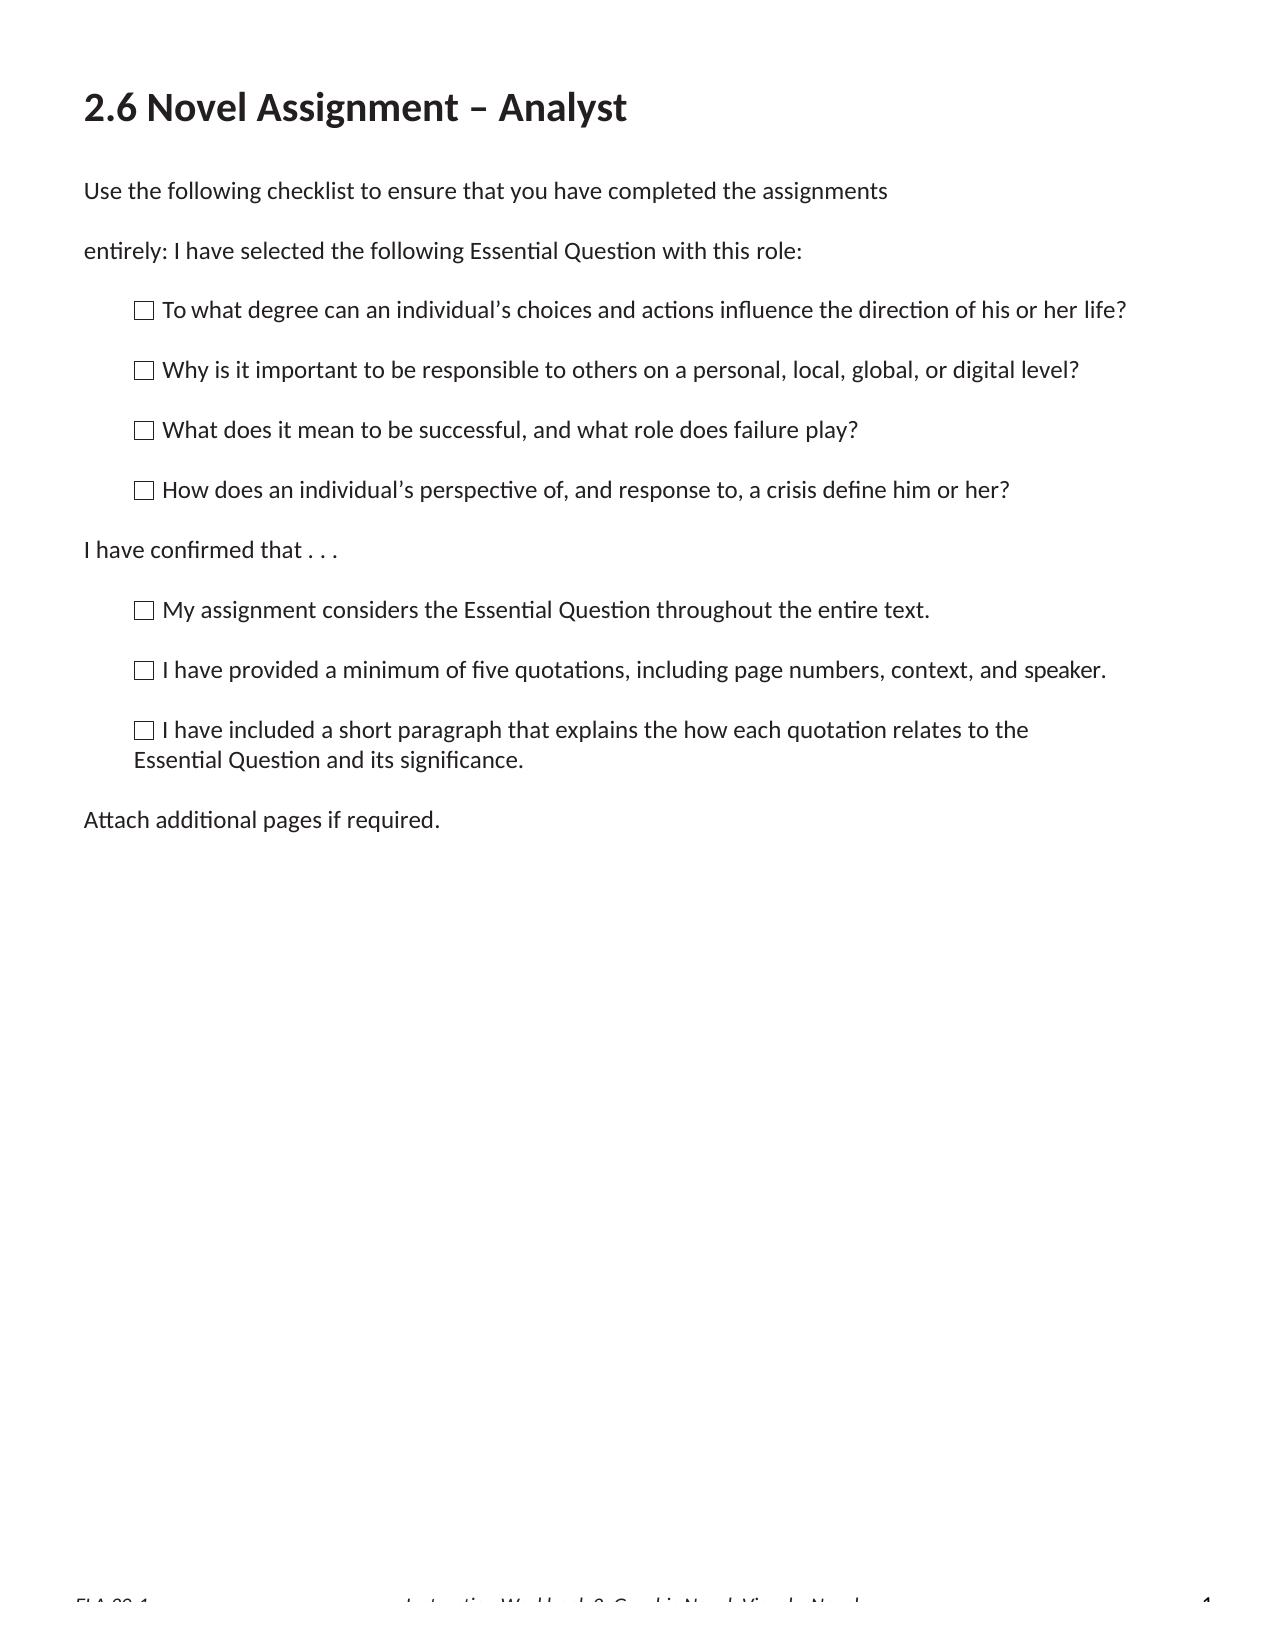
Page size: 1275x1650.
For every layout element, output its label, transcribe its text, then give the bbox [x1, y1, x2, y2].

text To what degree can an individual’s choices and actions influence the direction of his or her life? [162, 294, 1225, 325]
text Attach additional pages if required. [84, 804, 976, 835]
text What does it mean to be successful, and what role does failure play? [162, 414, 976, 445]
text I have included a short paragraph that explains the how each quotation relates to the Essential Question and its significance. [134, 714, 1120, 774]
text My assignment considers the Essential Question throughout the entire text. [162, 594, 976, 625]
text I have confirmed that . . . [84, 534, 976, 565]
text I have provided a minimum of five quotations, including page numbers, context, and speaker. [162, 654, 1225, 685]
text How does an individual’s perspective of, and response to, a crisis define him or her? [162, 474, 1225, 505]
text Use the following checklist to ensure that you have completed the assignments entirely: I have selected the following Essential Question with this role: [84, 175, 976, 265]
text Why is it important to be responsible to others on a personal, local, global, or digital level? [162, 354, 1225, 385]
